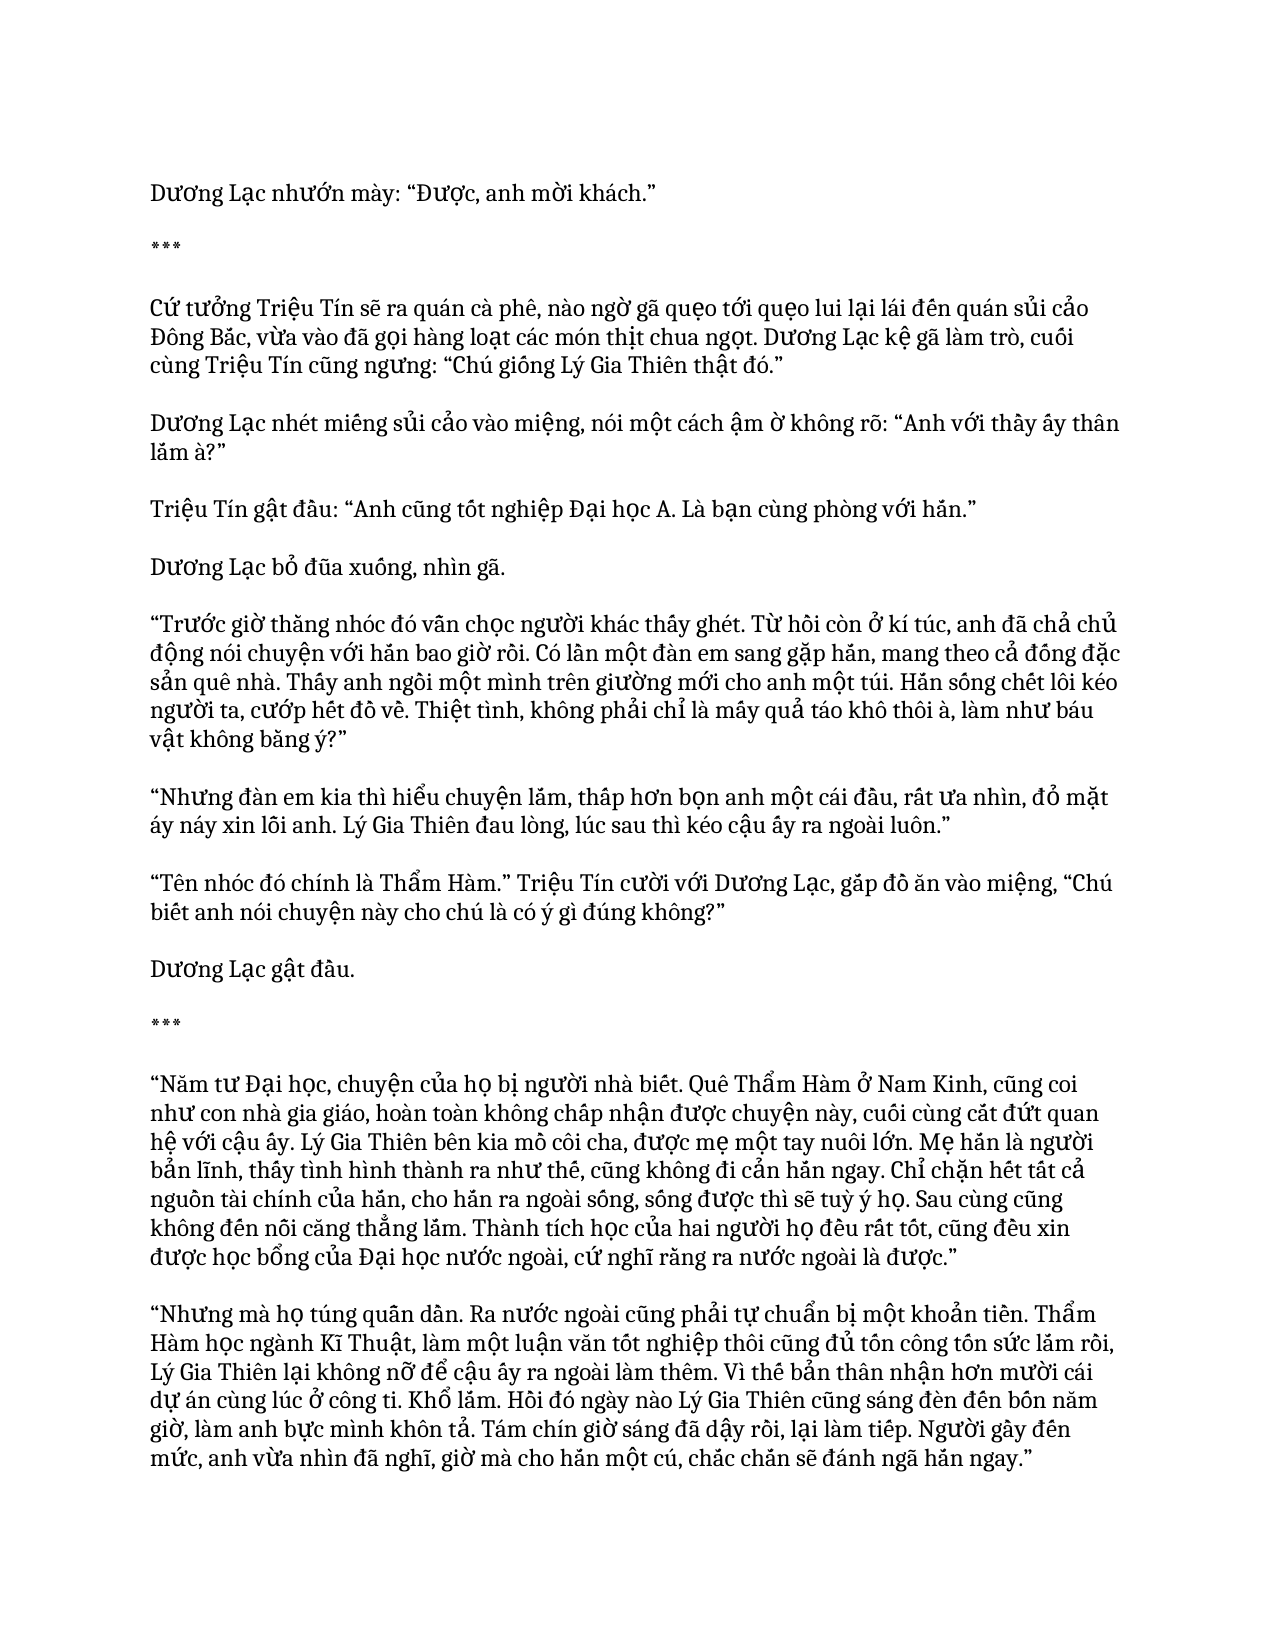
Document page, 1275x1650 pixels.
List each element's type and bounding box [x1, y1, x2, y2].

text [150, 150, 1125, 1472]
